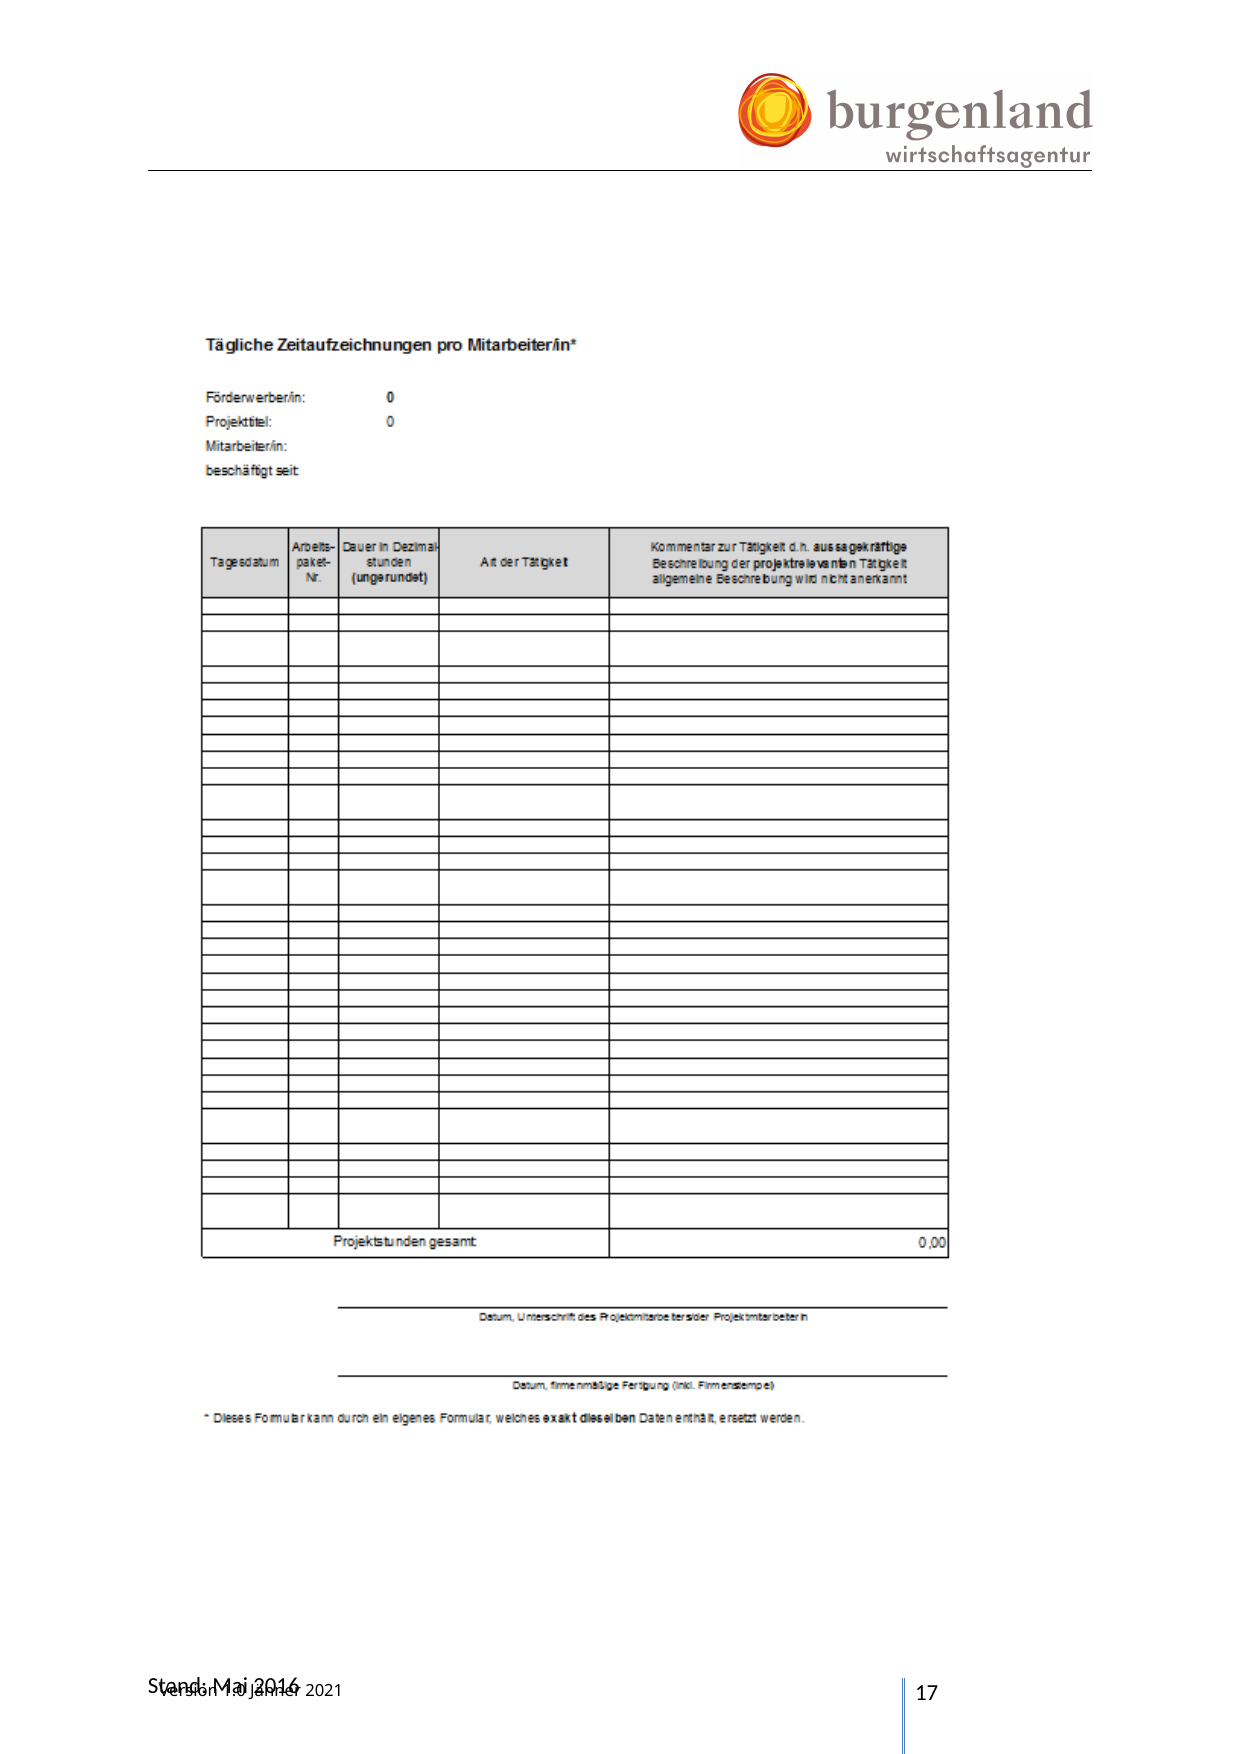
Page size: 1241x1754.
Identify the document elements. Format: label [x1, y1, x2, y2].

picture [738, 73, 1093, 168]
picture [147, 326, 999, 1435]
